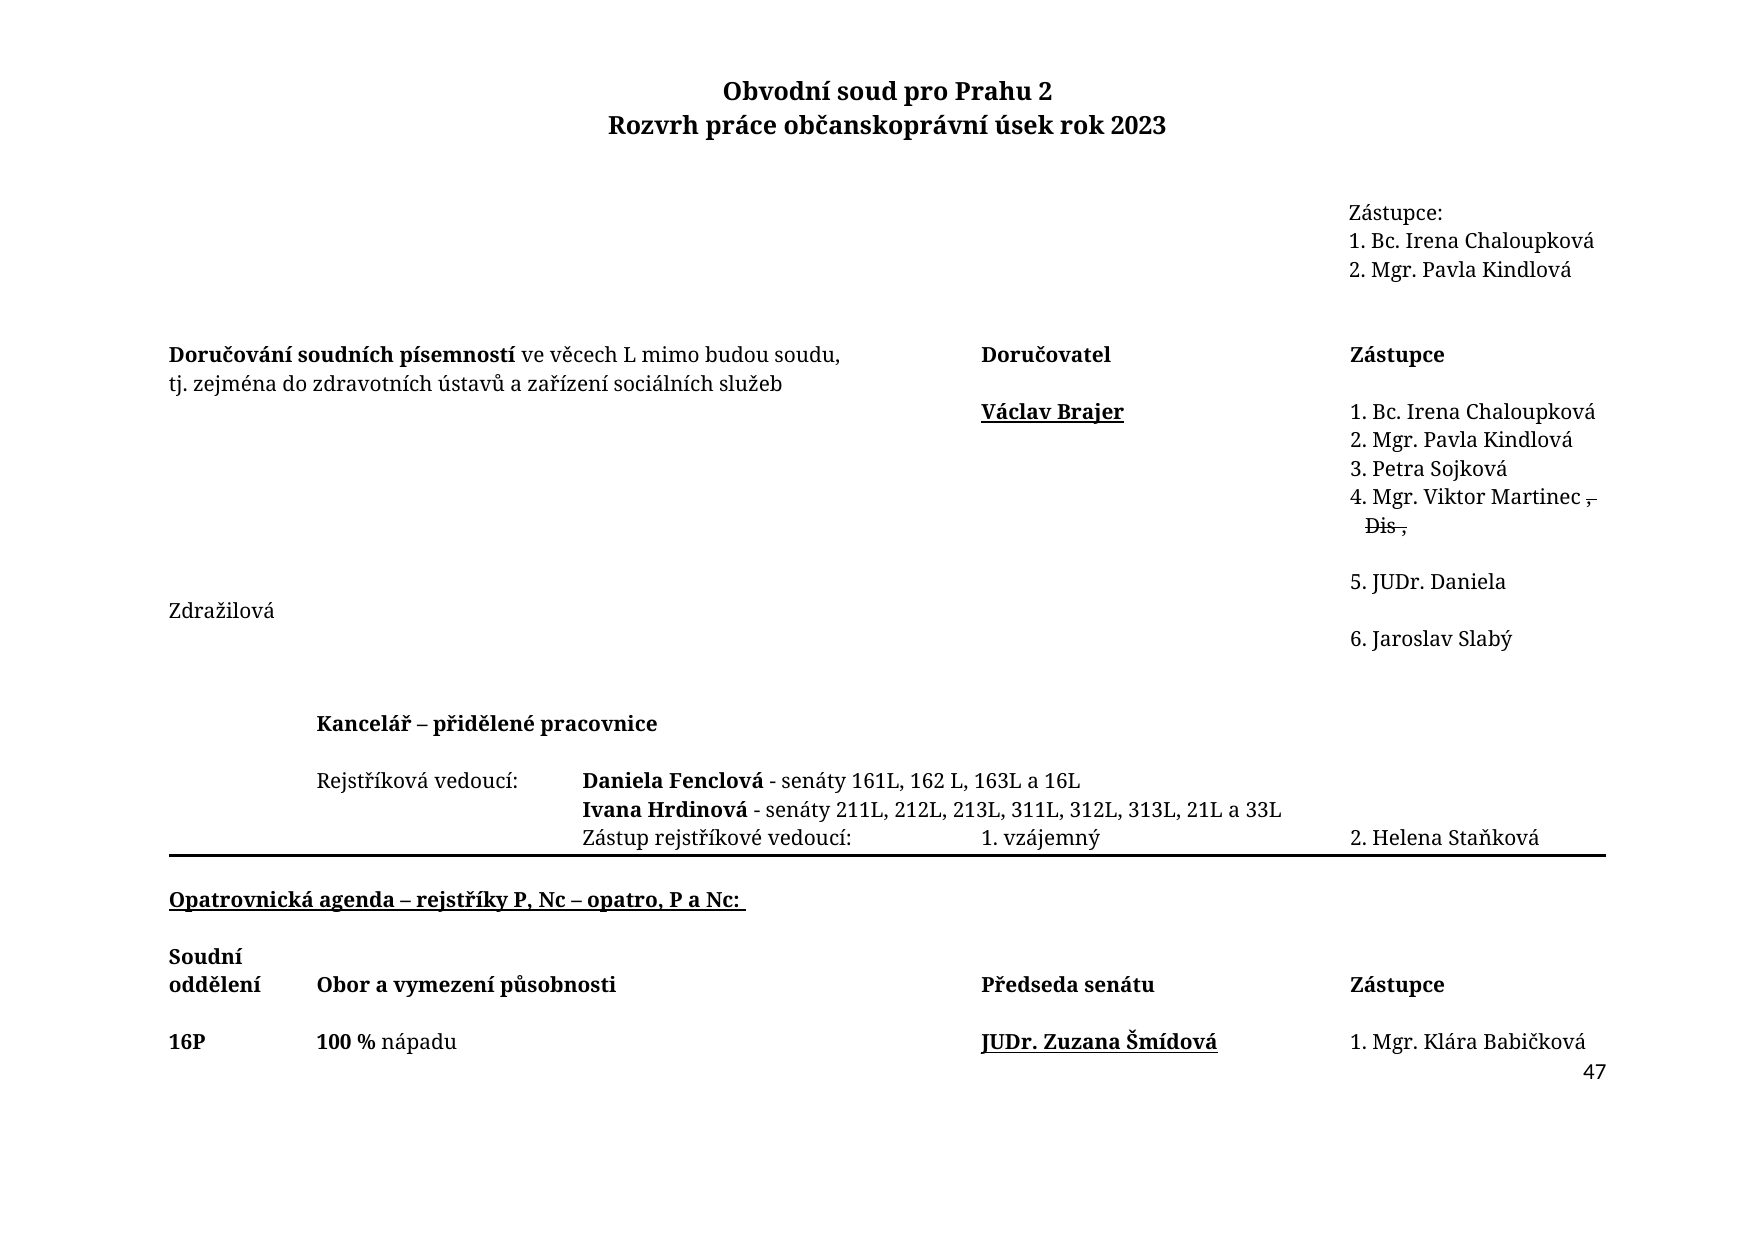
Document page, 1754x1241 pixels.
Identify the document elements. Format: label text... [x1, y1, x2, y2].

text Zástupce: [169, 198, 1606, 226]
text 3. Petra Sojková [169, 454, 1606, 482]
text 6. Jaroslav Slabý [169, 624, 1606, 653]
text tj. zejména do zdravotních ústavů a zařízení sociálních služeb [169, 369, 1606, 397]
text Ivana Hrdinová - senáty 211L, 212L, 213L, 311L, 312L, 313L, 21L a 33L [169, 795, 1606, 823]
text 2. Mgr. Pavla Kindlová [169, 255, 1606, 312]
text 5. JUDr. Daniela Zdražilová [169, 567, 1606, 624]
text Zástup rejstříkové vedoucí: 1. vzájemný 2. Helena Staňková [169, 823, 1606, 854]
text 4. Mgr. Viktor Martinec , Dis , [169, 482, 1606, 539]
text oddělení Obor a vymezení působnosti Předseda senátu Zástupce [169, 971, 1606, 999]
text 1. Bc. Irena Chaloupková [169, 226, 1606, 255]
text 2. Mgr. Pavla Kindlová [169, 426, 1606, 454]
text Doručování soudních písemností ve věcech L mimo budou soudu, Doručovatel Zástupce [169, 340, 1606, 369]
text Václav Brajer 1. Bc. Irena Chaloupková [169, 397, 1606, 426]
text Kancelář – přidělené pracovnice [169, 709, 1606, 738]
text 16P 100 % nápadu JUDr. Zuzana Šmídová 1. Mgr. Klára Babičková [169, 1027, 1606, 1056]
text Rejstříková vedoucí: Daniela Fenclová - senáty 161L, 162 L, 163L a 16L [169, 766, 1606, 795]
text Soudní [169, 942, 1606, 971]
text Opatrovnická agenda – rejstříky P, Nc – opatro, P a Nc: [169, 885, 1606, 914]
